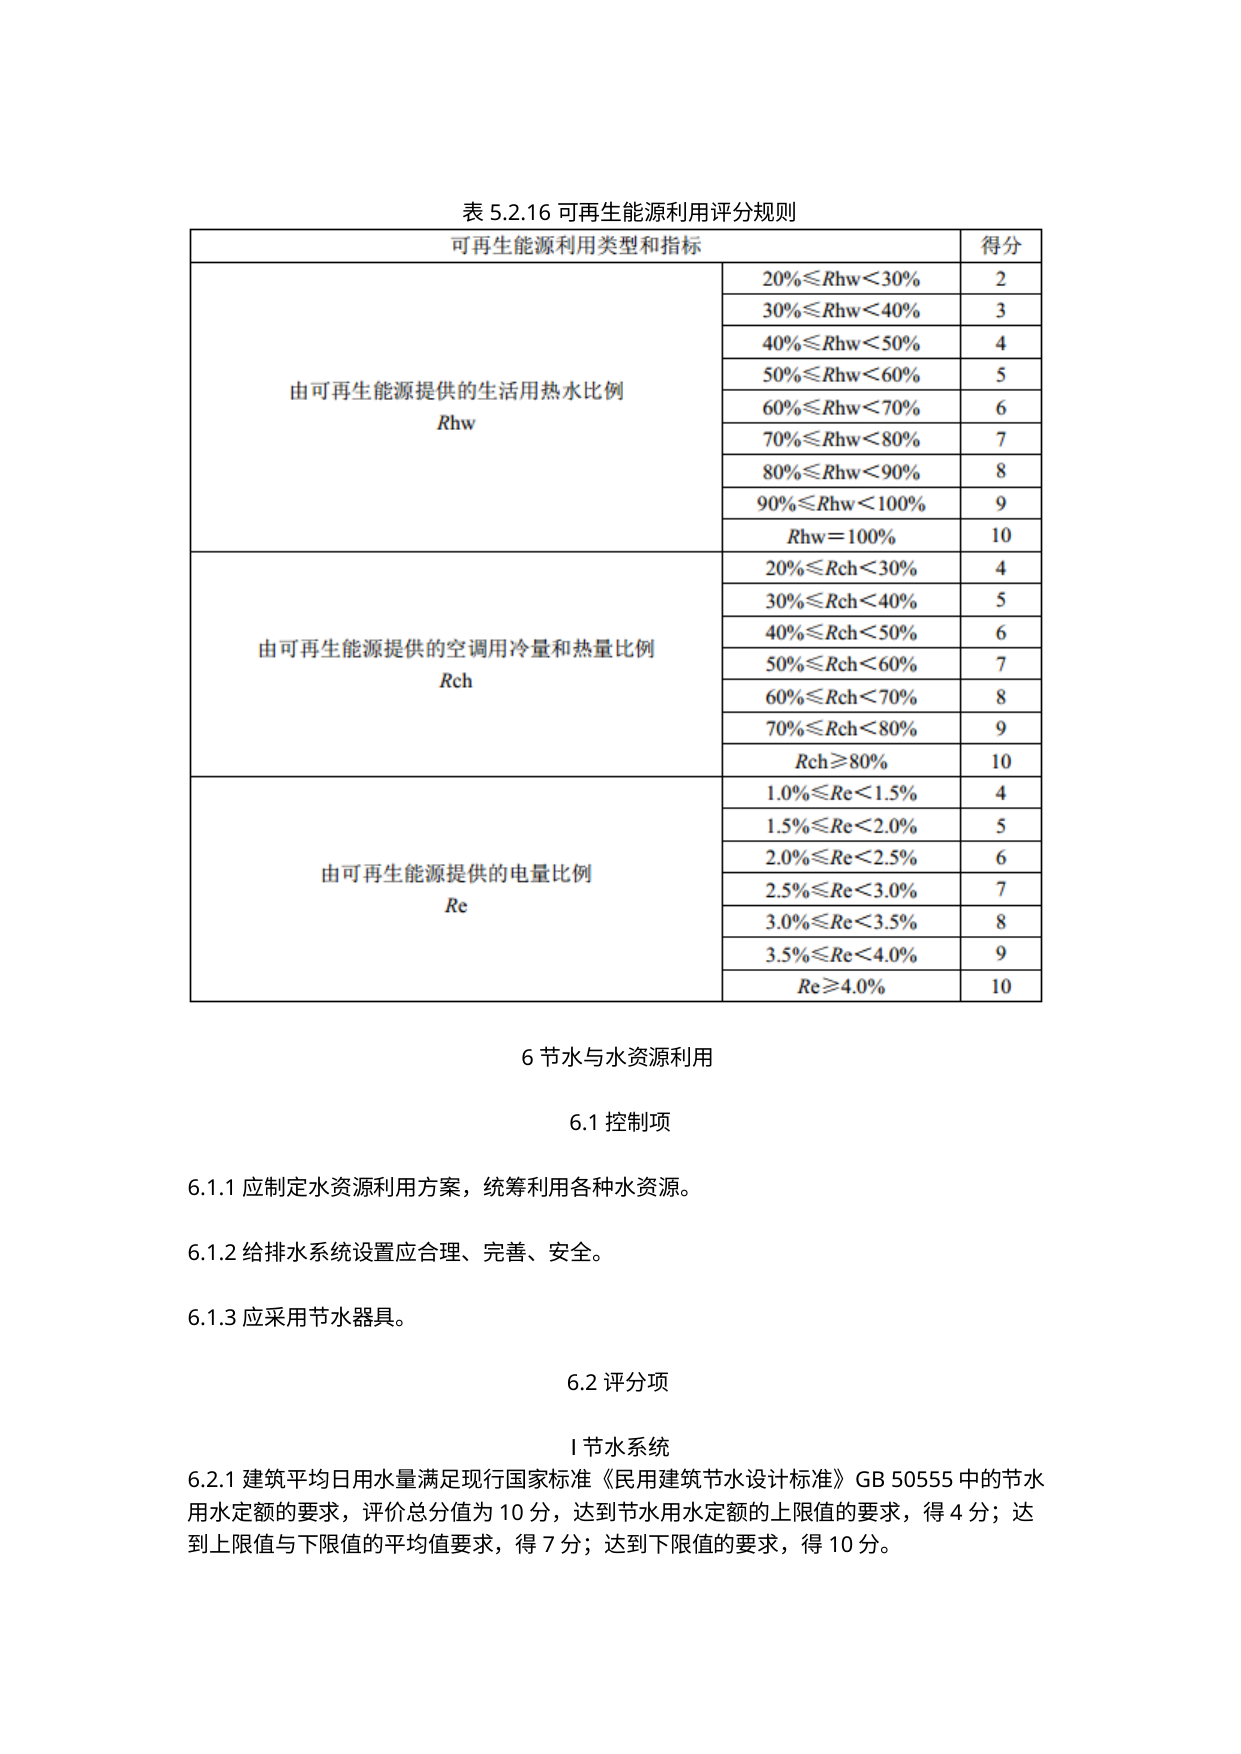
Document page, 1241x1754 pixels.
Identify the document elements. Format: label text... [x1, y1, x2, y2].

text 6.1.1 应制定水资源利用方案，统筹利用各种水资源。 6.1.2 给排水系统设置应合理、完善、安全。 6.1.3 应采用节水器具。 [187, 1137, 1053, 1332]
text 6 节水与水资源利用 6.1 控制项 [187, 1007, 1053, 1137]
picture [187, 227, 1047, 1007]
text 6.2 评分项 Ⅰ 节水系统 [187, 1332, 1053, 1462]
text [187, 1462, 1053, 1559]
